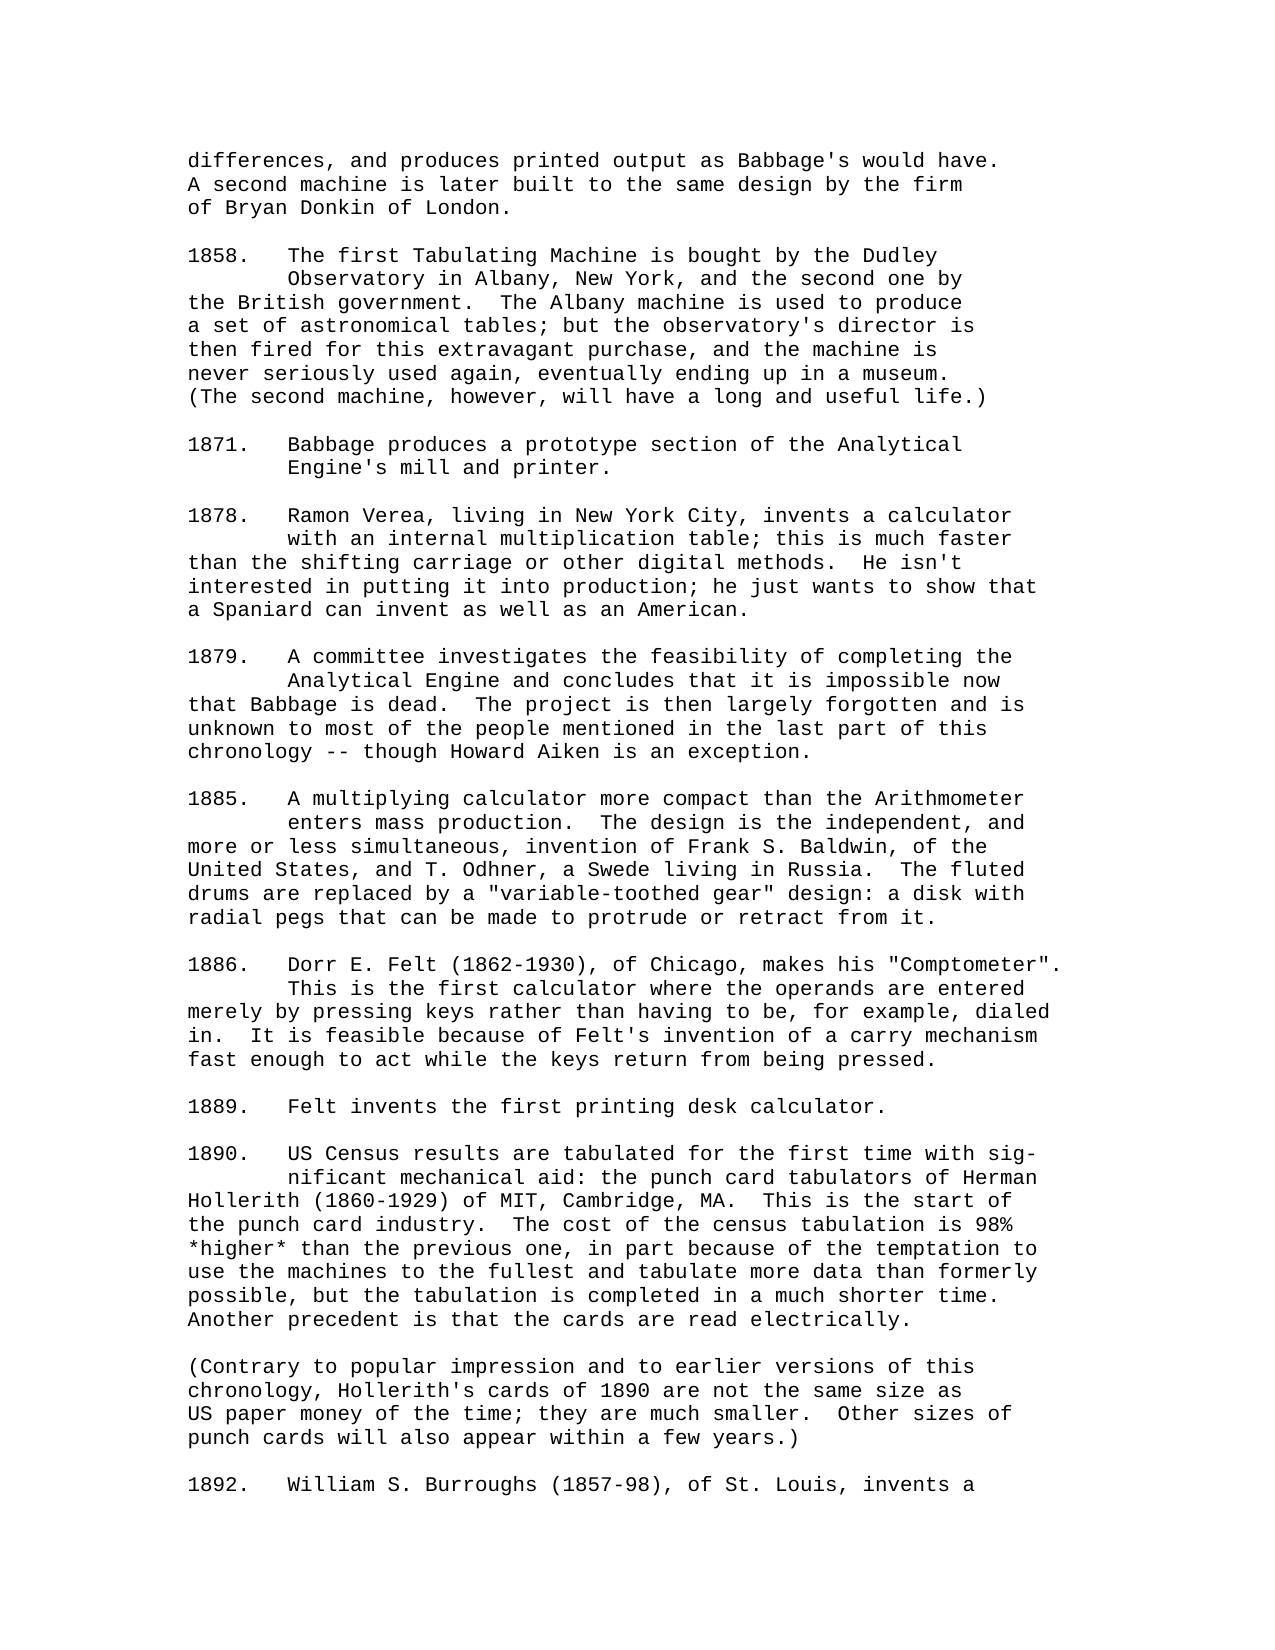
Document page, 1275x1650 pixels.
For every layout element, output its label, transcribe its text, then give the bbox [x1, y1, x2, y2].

text 1890. US Census results are tabulated for the first time with sig- [187, 1143, 1087, 1167]
text Hollerith (1860-1929) of MIT, Cambridge, MA. This is the start of [187, 1190, 1087, 1214]
text the punch card industry. The cost of the census tabulation is 98% [187, 1214, 1087, 1238]
text chronology, Hollerith's cards of 1890 are not the same size as [187, 1379, 1087, 1403]
text Analytical Engine and concludes that it is impossible now [187, 670, 1087, 694]
text 1889. Felt invents the first printing desk calculator. [187, 1096, 1087, 1119]
text a set of astronomical tables; but the observatory's director is [187, 316, 1087, 339]
text Engine's mill and printer. [187, 457, 1087, 481]
text more or less simultaneous, invention of Frank S. Baldwin, of the [187, 836, 1087, 859]
text enters mass production. The design is the independent, and [187, 812, 1087, 836]
text This is the first calculator where the operands are entered [187, 978, 1087, 1001]
text A second machine is later built to the same design by the firm [187, 174, 1087, 197]
text drums are replaced by a "variable-toothed gear" design: a disk with [187, 883, 1087, 907]
text interested in putting it into production; he just wants to show that [187, 576, 1087, 599]
text 1892. William S. Burroughs (1857-98), of St. Louis, invents a [187, 1474, 1087, 1498]
text with an internal multiplication table; this is much faster [187, 528, 1087, 552]
text merely by pressing keys rather than having to be, for example, dialed [187, 1001, 1087, 1025]
text 1878. Ramon Verea, living in New York City, invents a calculator [187, 505, 1087, 528]
text then fired for this extravagant purchase, and the machine is [187, 339, 1087, 363]
text Observatory in Albany, New York, and the second one by [187, 268, 1087, 292]
text Another precedent is that the cards are read electrically. [187, 1309, 1087, 1332]
text 1885. A multiplying calculator more compact than the Arithmometer [187, 788, 1087, 812]
text never seriously used again, eventually ending up in a museum. [187, 363, 1087, 386]
text of Bryan Donkin of London. [187, 197, 1087, 221]
text *higher* than the previous one, in part because of the temptation to [187, 1238, 1087, 1261]
text fast enough to act while the keys return from being pressed. [187, 1048, 1087, 1072]
text 1858. The first Tabulating Machine is bought by the Dudley [187, 244, 1087, 268]
text (Contrary to popular impression and to earlier versions of this [187, 1356, 1087, 1379]
text nificant mechanical aid: the punch card tabulators of Herman [187, 1167, 1087, 1190]
text (The second machine, however, will have a long and useful life.) [187, 386, 1087, 410]
text 1871. Babbage produces a prototype section of the Analytical [187, 434, 1087, 457]
text possible, but the tabulation is completed in a much shorter time. [187, 1285, 1087, 1309]
text use the machines to the fullest and tabulate more data than formerly [187, 1261, 1087, 1285]
text than the shifting carriage or other digital methods. He isn't [187, 552, 1087, 576]
text a Spaniard can invent as well as an American. [187, 599, 1087, 623]
text 1879. A committee investigates the feasibility of completing the [187, 647, 1087, 670]
text US paper money of the time; they are much smaller. Other sizes of [187, 1403, 1087, 1427]
text in. It is feasible because of Felt's invention of a carry mechanism [187, 1025, 1087, 1048]
text 1886. Dorr E. Felt (1862-1930), of Chicago, makes his "Comptometer". [187, 954, 1087, 978]
text the British government. The Albany machine is used to produce [187, 292, 1087, 316]
text chronology -- though Howard Aiken is an exception. [187, 741, 1087, 765]
text differences, and produces printed output as Babbage's would have. [187, 150, 1087, 174]
text unknown to most of the people mentioned in the last part of this [187, 717, 1087, 741]
text radial pegs that can be made to protrude or retract from it. [187, 907, 1087, 930]
text United States, and T. Odhner, a Swede living in Russia. The fluted [187, 859, 1087, 883]
text that Babbage is dead. The project is then largely forgotten and is [187, 694, 1087, 717]
text punch cards will also appear within a few years.) [187, 1427, 1087, 1451]
